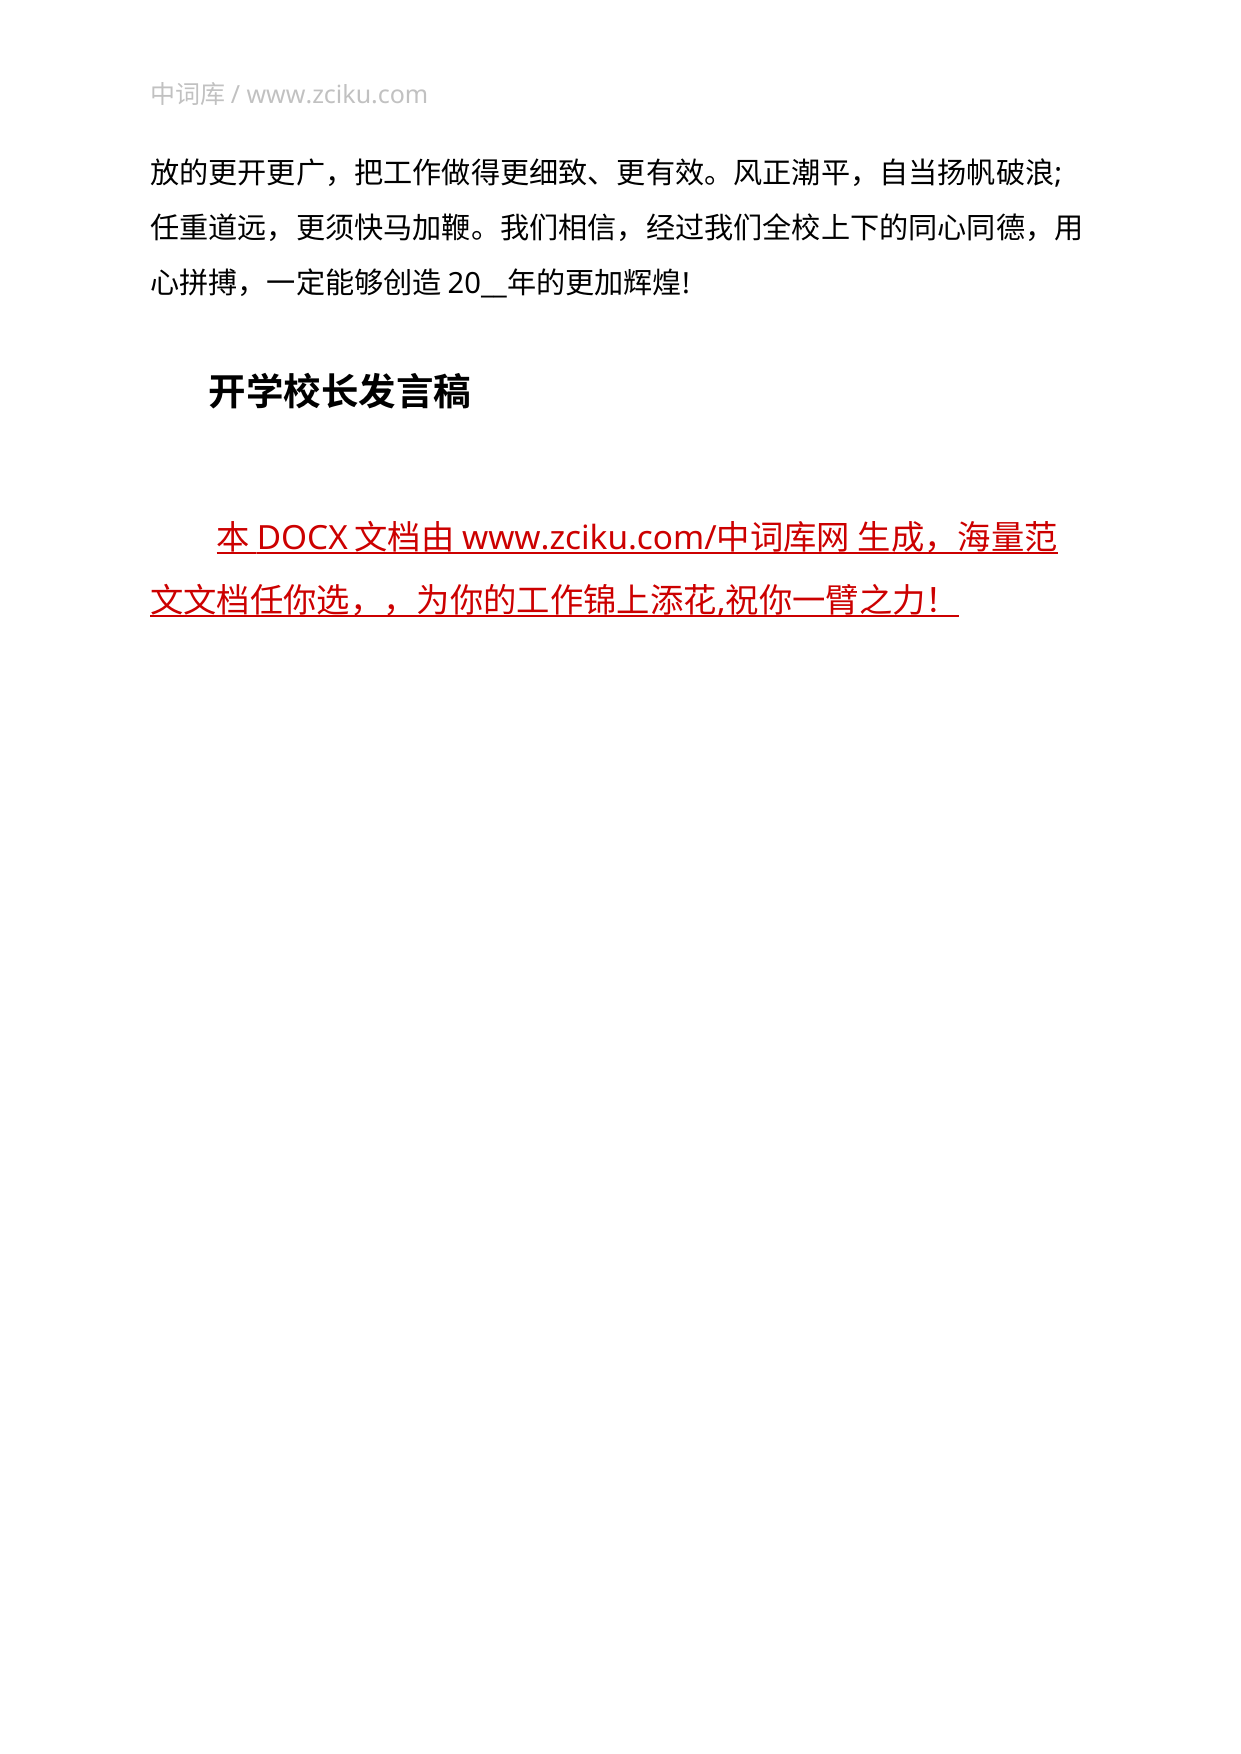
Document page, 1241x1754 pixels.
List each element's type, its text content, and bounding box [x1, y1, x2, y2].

text 本DOCX文档由 www.zciku.com/中词库网 生成，海量范文文档任你选，，为你的工作锦上添花,祝你一臂之力！ [150, 511, 1090, 622]
text 开学校长发言稿 [150, 362, 1090, 416]
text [150, 150, 1090, 302]
